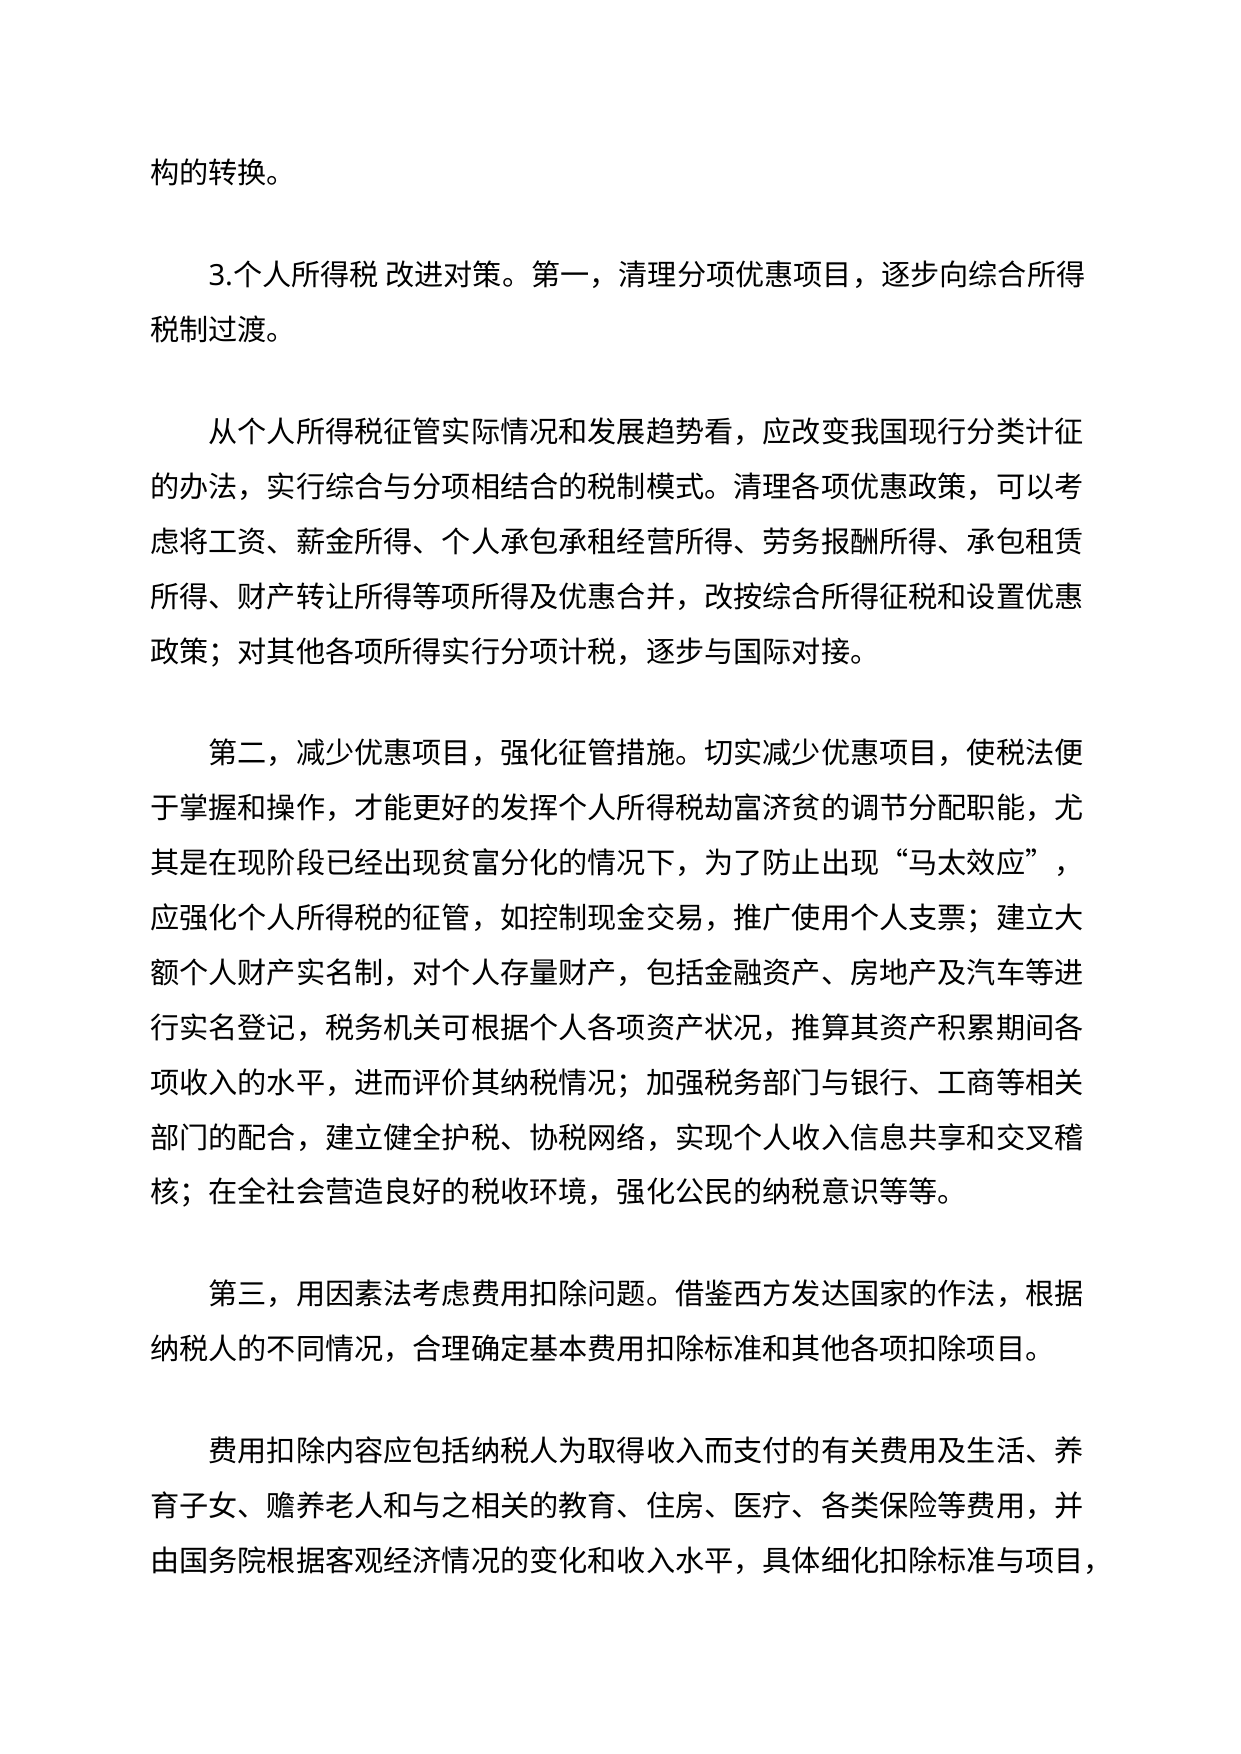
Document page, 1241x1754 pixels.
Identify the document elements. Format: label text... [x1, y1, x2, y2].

text 第二，减少优惠项目，强化征管措施。切实减少优惠项目，使税法便于掌握和操作，才能更好的发挥个人所得税劫富济贫的调节分配职能，尤其是在现阶段已经出现贫富分化的情况下，为了防止出现“马太效应”，应强化个人所得税的征管，如控制现金交易，推广使用个人支票；建立大额个人财产实名制，对个人存量财产，包括金融资产、房地产及汽车等进行实名登记，税务机关可根据个人各项资产状况，推算其资产积累期间各项收入的水平，进而评价其纳税情况；加强税务部门与银行、工商等相关部门的配合，建立健全护税、协税网络，实现个人收入信息共享和交叉稽核；在全社会营造良好的税收环境，强化公民的纳税意识等等。 [150, 730, 1090, 1211]
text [150, 1427, 1090, 1579]
text 3.个人所得税 改进对策。第一，清理分项优惠项目，逐步向综合所得税制过渡。 [150, 252, 1090, 349]
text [150, 150, 1090, 192]
text 从个人所得税征管实际情况和发展趋势看，应改变我国现行分类计征的办法，实行综合与分项相结合的税制模式。清理各项优惠政策，可以考虑将工资、薪金所得、个人承包承租经营所得、劳务报酬所得、承包租赁所得、财产转让所得等项所得及优惠合并，改按综合所得征税和设置优惠政策；对其他各项所得实行分项计税，逐步与国际对接。 [150, 408, 1090, 670]
text 第三，用因素法考虑费用扣除问题。借鉴西方发达国家的作法，根据纳税人的不同情况，合理确定基本费用扣除标准和其他各项扣除项目。 [150, 1271, 1090, 1368]
